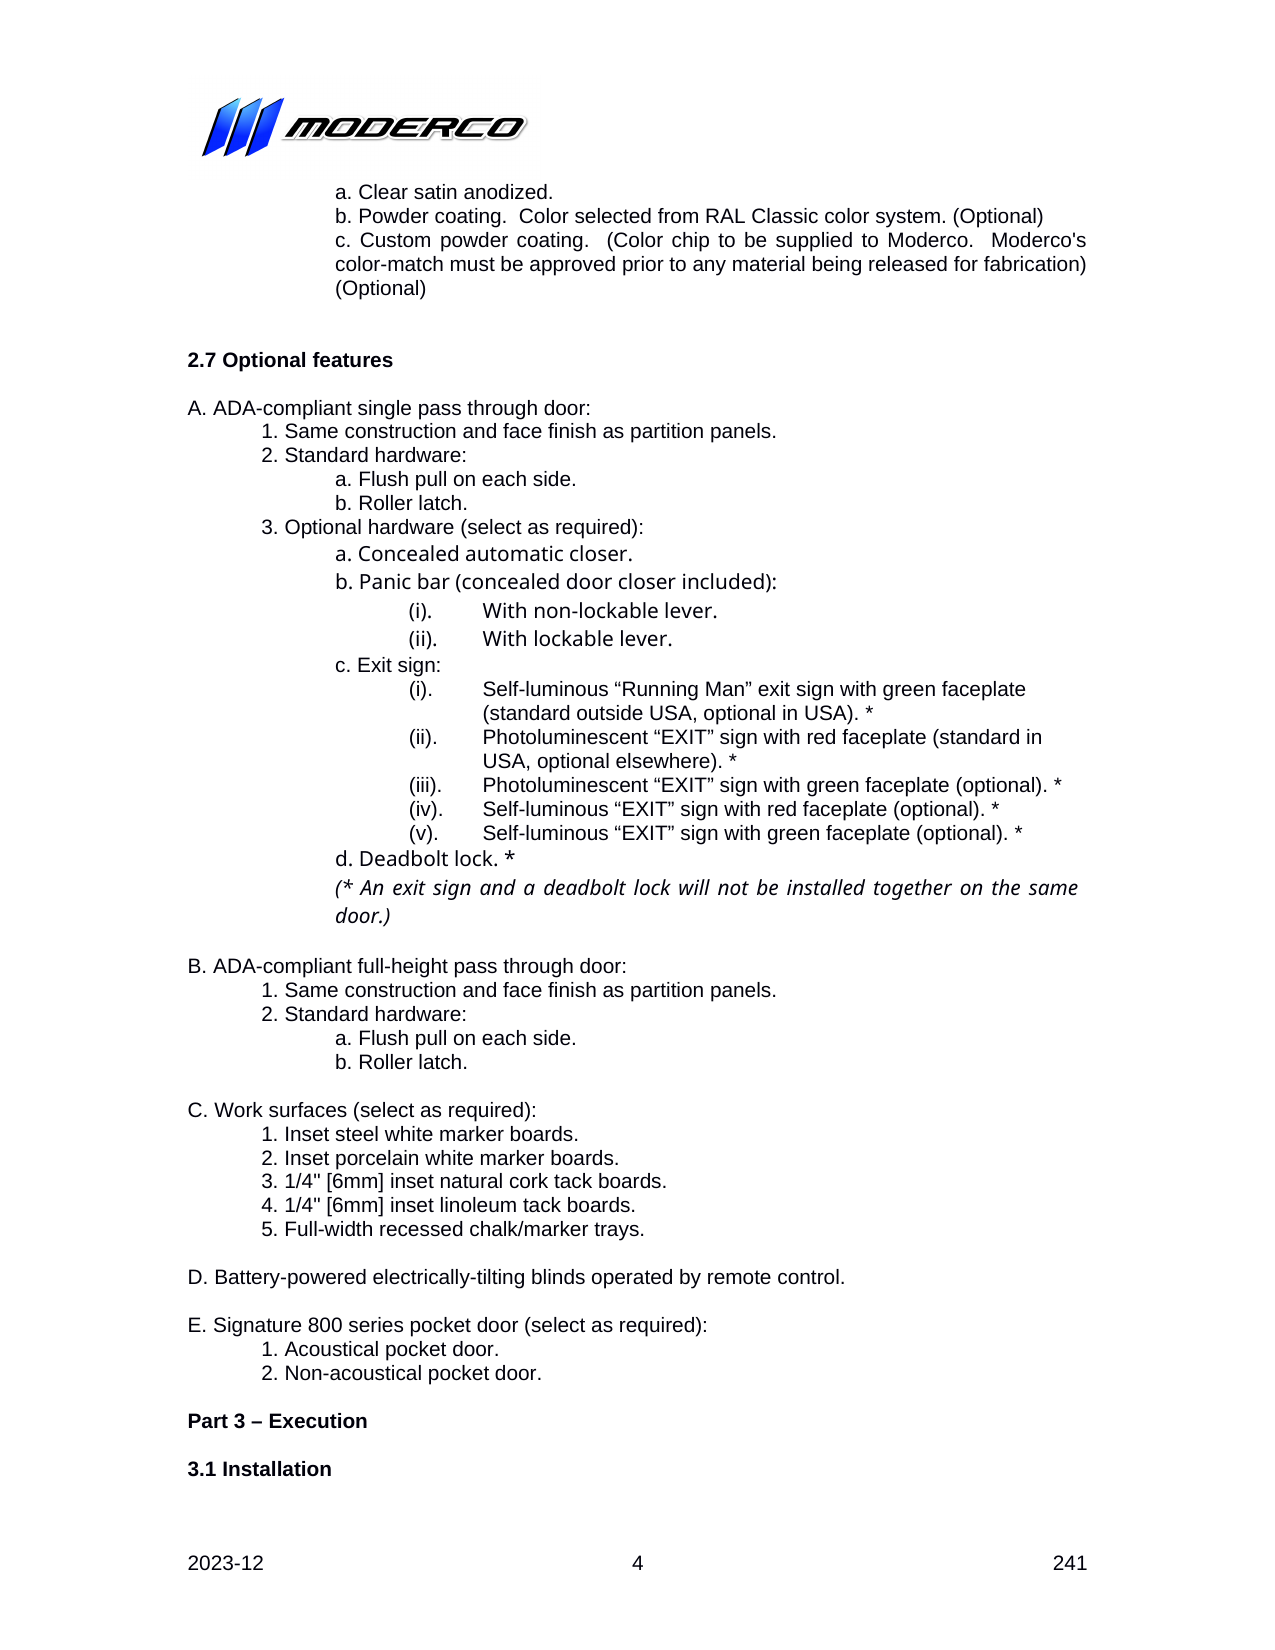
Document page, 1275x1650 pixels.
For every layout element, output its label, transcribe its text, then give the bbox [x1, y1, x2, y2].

text (iii). Photoluminescent “EXIT” sign with green faceplate (optional). * [335, 773, 1087, 797]
text b. Panic bar (concealed door closer included): [261, 567, 1087, 596]
text c. Exit sign: [261, 653, 1087, 677]
text 3. 1/4" [6mm] inset natural cork tack boards. [261, 1169, 1087, 1193]
text a. Concealed automatic closer. [261, 539, 1087, 567]
text E. Signature 800 series pocket door (select as required): [187, 1313, 1087, 1337]
text (v). Self-luminous “EXIT” sign with green faceplate (optional). * [335, 821, 1087, 844]
text a. Flush pull on each side. [187, 1026, 1087, 1049]
text B. ADA-compliant full-height pass through door: [187, 954, 1087, 978]
text Part 3 – Execution [187, 1409, 1087, 1433]
text b. Powder coating. Color selected from RAL Classic color system. (Optional) [261, 204, 1087, 228]
text 1. Acoustical pocket door. [187, 1337, 1087, 1361]
text (iv). Self-luminous “EXIT” sign with red faceplate (optional). * [335, 797, 1087, 821]
text 2. Inset porcelain white marker boards. [261, 1145, 1087, 1169]
text (i). Self-luminous “Running Man” exit sign with green faceplate (standard outside USA, optional in USA). * [409, 677, 1087, 725]
text 5. Full-width recessed chalk/marker trays. [261, 1217, 1087, 1241]
text (ii). Photoluminescent “EXIT” sign with red faceplate (standard in USA, optional elsewhere). * [409, 725, 1087, 773]
text 1. Same construction and face finish as partition panels. [187, 419, 1087, 443]
picture [187, 75, 541, 180]
text 3. Optional hardware (select as required): [187, 515, 1087, 539]
text 2.7 Optional features [187, 347, 1087, 371]
text 2. Standard hardware: [187, 443, 1087, 467]
text C. Work surfaces (select as required): [187, 1097, 1087, 1121]
text c. Custom powder coating. (Color chip to be supplied to Moderco. Moderco's color-match must be approved prior to any material being released for fabrication) (Optional) [335, 228, 1087, 299]
text 2. Standard hardware: [187, 1002, 1087, 1026]
text 3.1 Installation [187, 1457, 1087, 1481]
text a. Flush pull on each side. [187, 467, 1087, 491]
text D. Battery-powered electrically-tilting blinds operated by remote control. [187, 1265, 1087, 1289]
text 2. Non-acoustical pocket door. [261, 1361, 1087, 1385]
text 1. Inset steel white marker boards. [261, 1121, 1087, 1145]
text b. Roller latch. [187, 1049, 1087, 1073]
text A. ADA-compliant single pass through door: [187, 395, 1087, 419]
text d. Deadbolt lock. * [261, 844, 1087, 873]
text b. Roller latch. [187, 491, 1087, 515]
text (ii). With lockable lever. [335, 624, 1087, 653]
text (i). With non-lockable lever. [335, 596, 1087, 624]
text a. Clear satin anodized. [187, 180, 1087, 204]
text 4. 1/4" [6mm] inset linoleum tack boards. [261, 1193, 1087, 1217]
text (* An exit sign and a deadbolt lock will not be installed together on the same door.) [261, 873, 1087, 930]
text 1. Same construction and face finish as partition panels. [187, 978, 1087, 1002]
